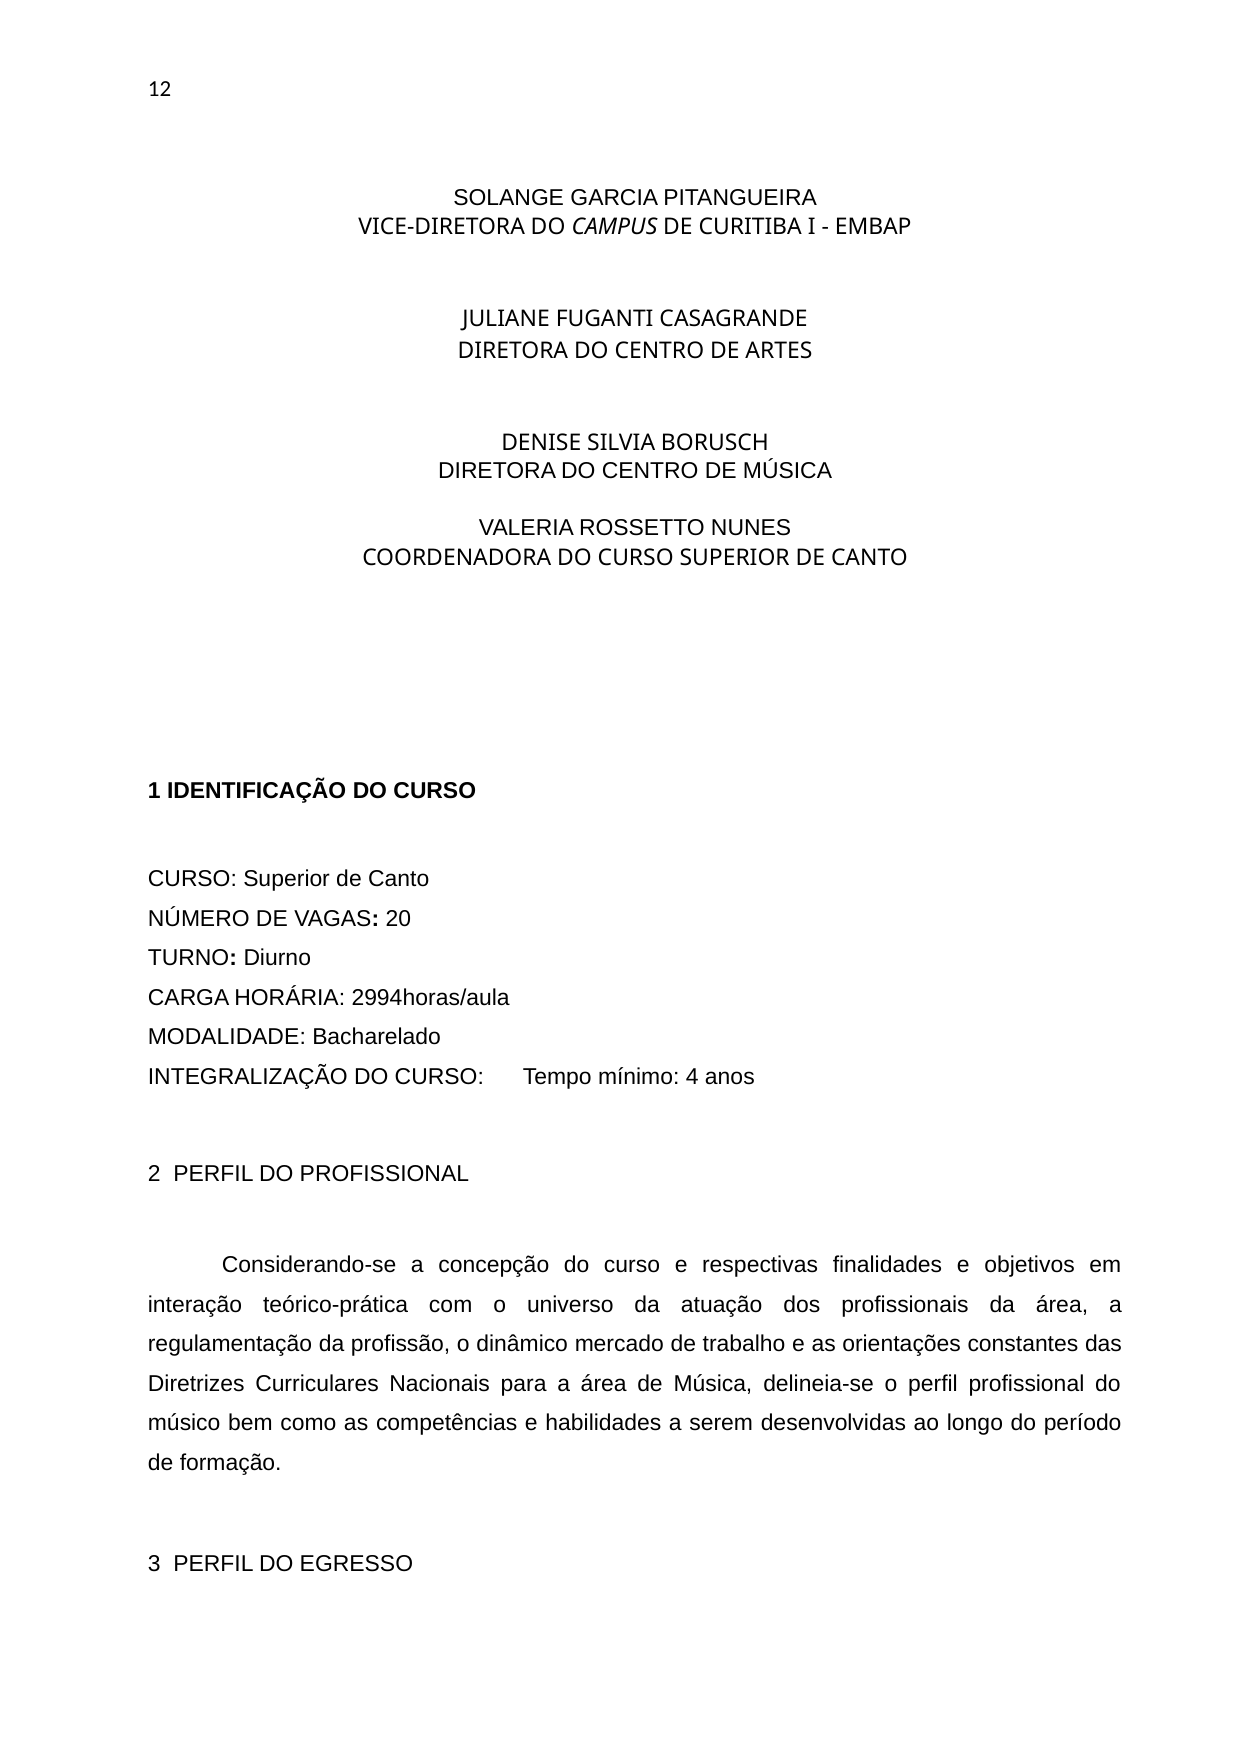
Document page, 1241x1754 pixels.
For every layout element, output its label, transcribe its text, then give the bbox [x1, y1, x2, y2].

text VICE-DIRETORA DO CAMPUS DE CURITIBA I - EMBAP [148, 210, 1122, 241]
text DENISE SILVIA BORUSCH [148, 426, 1122, 457]
text COORDENADORA DO CURSO SUPERIOR DE CANTO [148, 540, 1122, 572]
text NÚMERO DE VAGAS: 20 [148, 905, 1122, 931]
text MODALIDADE: Bacharelado [148, 1023, 1122, 1049]
list 1 IDENTIFICAÇÃO DO CURSO [148, 777, 1122, 803]
text Considerando-se a concepção do curso e respectivas finalidades e objetivos em interação teórico-prática com o universo da atuação dos profissionais da área, a regulamentação da profissão, o dinâmico mercado de trabalho e as orientações constantes das Diretrizes Curriculares Nacionais para a área de Música, delineia-se o perfil profissional do músico bem como as competências e habilidades a serem desenvolvidas ao longo do período de formação. [148, 1251, 1122, 1475]
text TURNO: Diurno [148, 944, 1122, 971]
list 2 PERFIL DO PROFISSIONAL [148, 1160, 1122, 1187]
text SOLANGE GARCIA PITANGUEIRA [148, 184, 1122, 210]
text VALERIA ROSSETTO NUNES [148, 514, 1122, 540]
text INTEGRALIZAÇÃO DO CURSO: Tempo mínimo: 4 anos [148, 1063, 1122, 1089]
text DIRETORA DO CENTRO DE MÚSICA [148, 457, 1122, 483]
text CURSO: Superior de Canto [148, 865, 1122, 892]
list CARGA HORÁRIA: 2994horas/aula [148, 984, 1122, 1010]
text JULIANE FUGANTI CASAGRANDE [148, 302, 1122, 334]
list 3 PERFIL DO EGRESSO [148, 1550, 1122, 1576]
text DIRETORA DO CENTRO DE ARTES [148, 334, 1122, 365]
